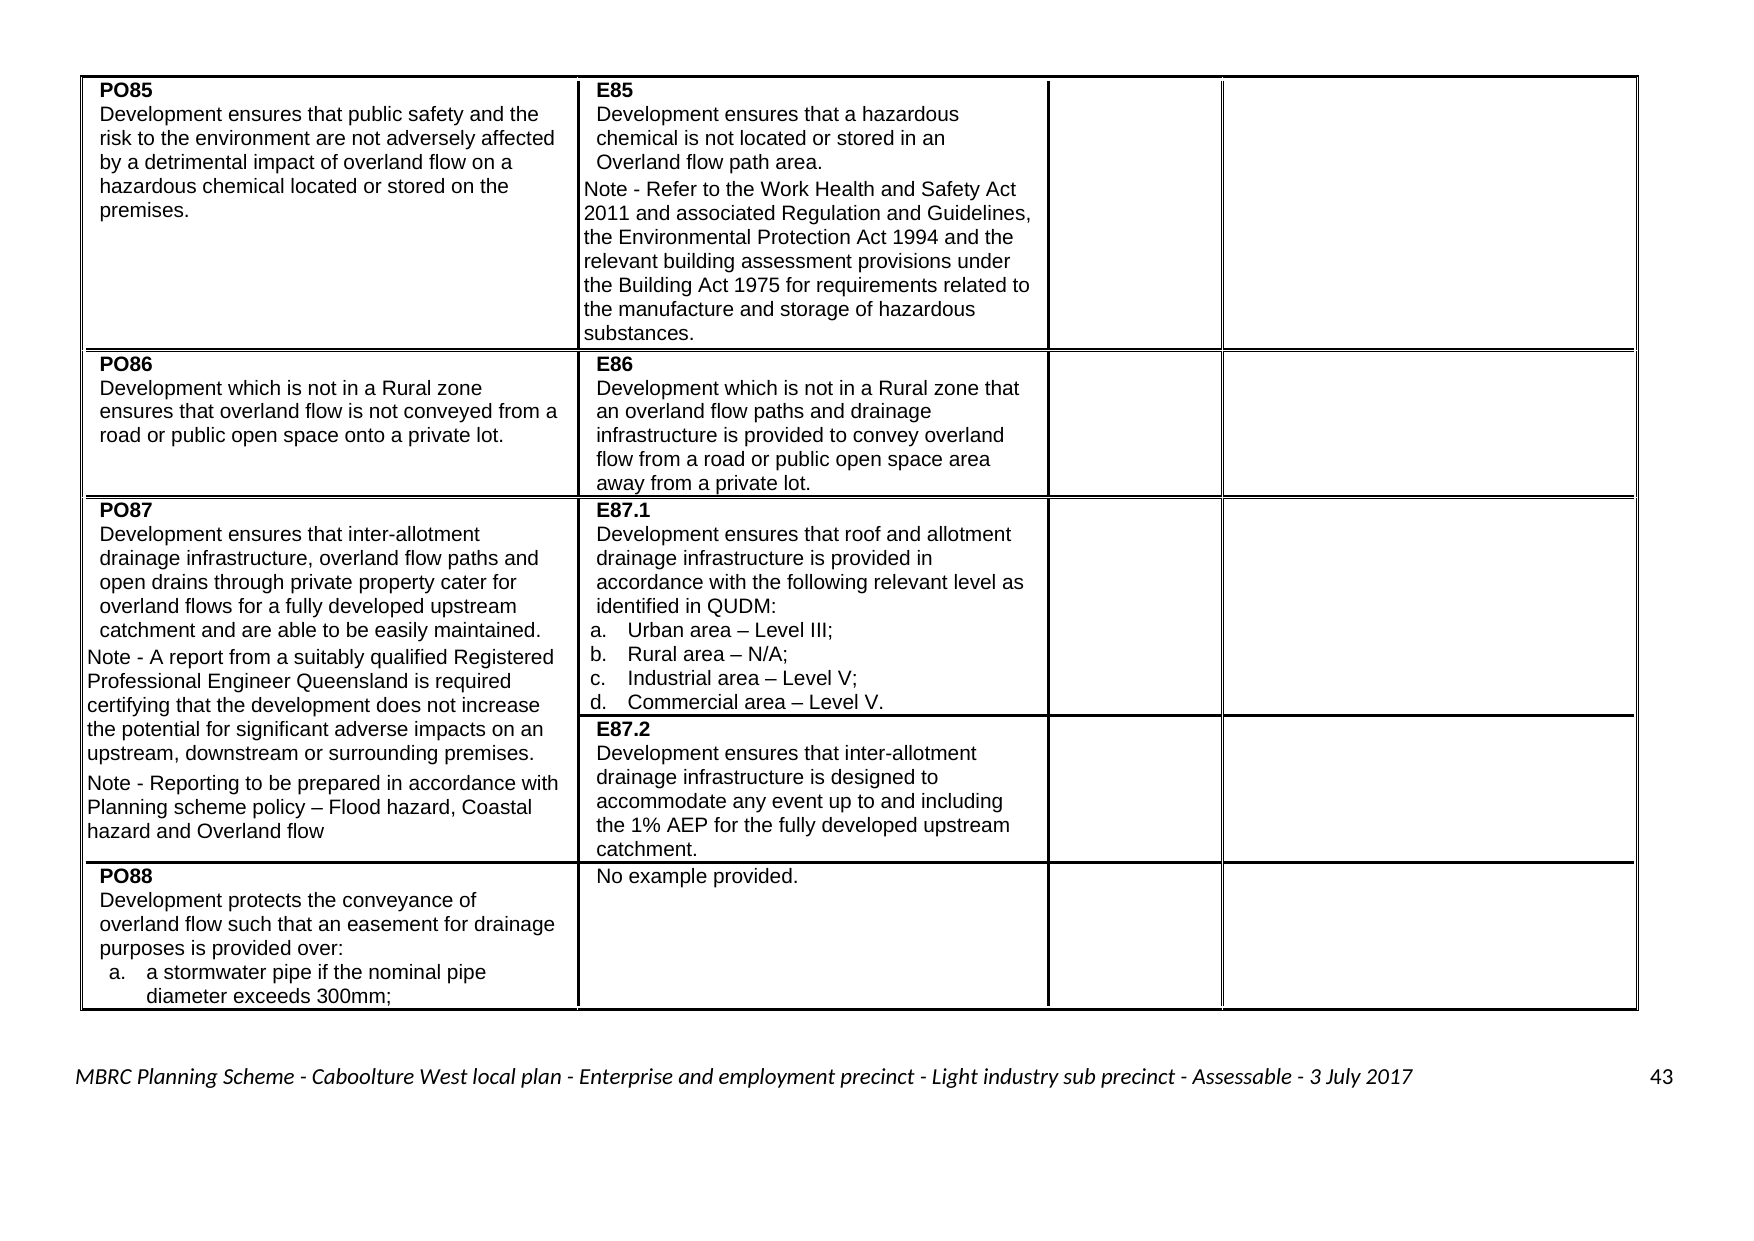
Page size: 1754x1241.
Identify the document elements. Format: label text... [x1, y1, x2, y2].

table_cell PO86 Development which is not in a Rural zone ensures that overland flow is not conveyed from a road or public open space onto a private lot. [83, 348, 577, 495]
table_cell [1050, 717, 1221, 861]
table_cell E87.1 Development ensures that roof and allotment drainage infrastructure is provided in accordance with the following relevant level as identified in QUDM: Urban area – Level III; Rural area – N/A; Industrial area – Level V; Commercial area – Level V. [580, 499, 1047, 714]
table_cell E86 Development which is not in a Rural zone that an overland flow paths and drainage infrastructure is provided to convey overland flow from a road or public open space area away from a private lot. [580, 352, 1047, 495]
table_cell PO87 Development ensures that inter-allotment drainage infrastructure, overland flow paths and open drains through private property cater for overland flows for a fully developed upstream catchment and are able to be easily maintained. [83, 495, 577, 861]
table_cell [1224, 714, 1636, 861]
table_cell PO85 Development ensures that public safety and the risk to the environment are not adversely affected by a detrimental impact of overland flow on a hazardous chemical located or stored on the premises. [83, 77, 578, 348]
table_cell [1048, 78, 1223, 348]
table_cell [1048, 864, 1223, 1008]
table_cell [1050, 352, 1221, 495]
table_cell [1050, 499, 1221, 714]
table_cell [1223, 78, 1636, 348]
table_cell E85 Development ensures that a hazardous chemical is not located or stored in an Overland flow path area. [578, 78, 1048, 348]
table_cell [578, 864, 1048, 1008]
table_cell [1224, 495, 1636, 714]
table_cell E87.2 Development ensures that inter-allotment drainage infrastructure is designed to accommodate any event up to and including the 1% AEP for the fully developed upstream catchment. [580, 717, 1047, 861]
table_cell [83, 861, 578, 1008]
table_cell [1223, 861, 1636, 1008]
table_cell [1224, 348, 1636, 495]
